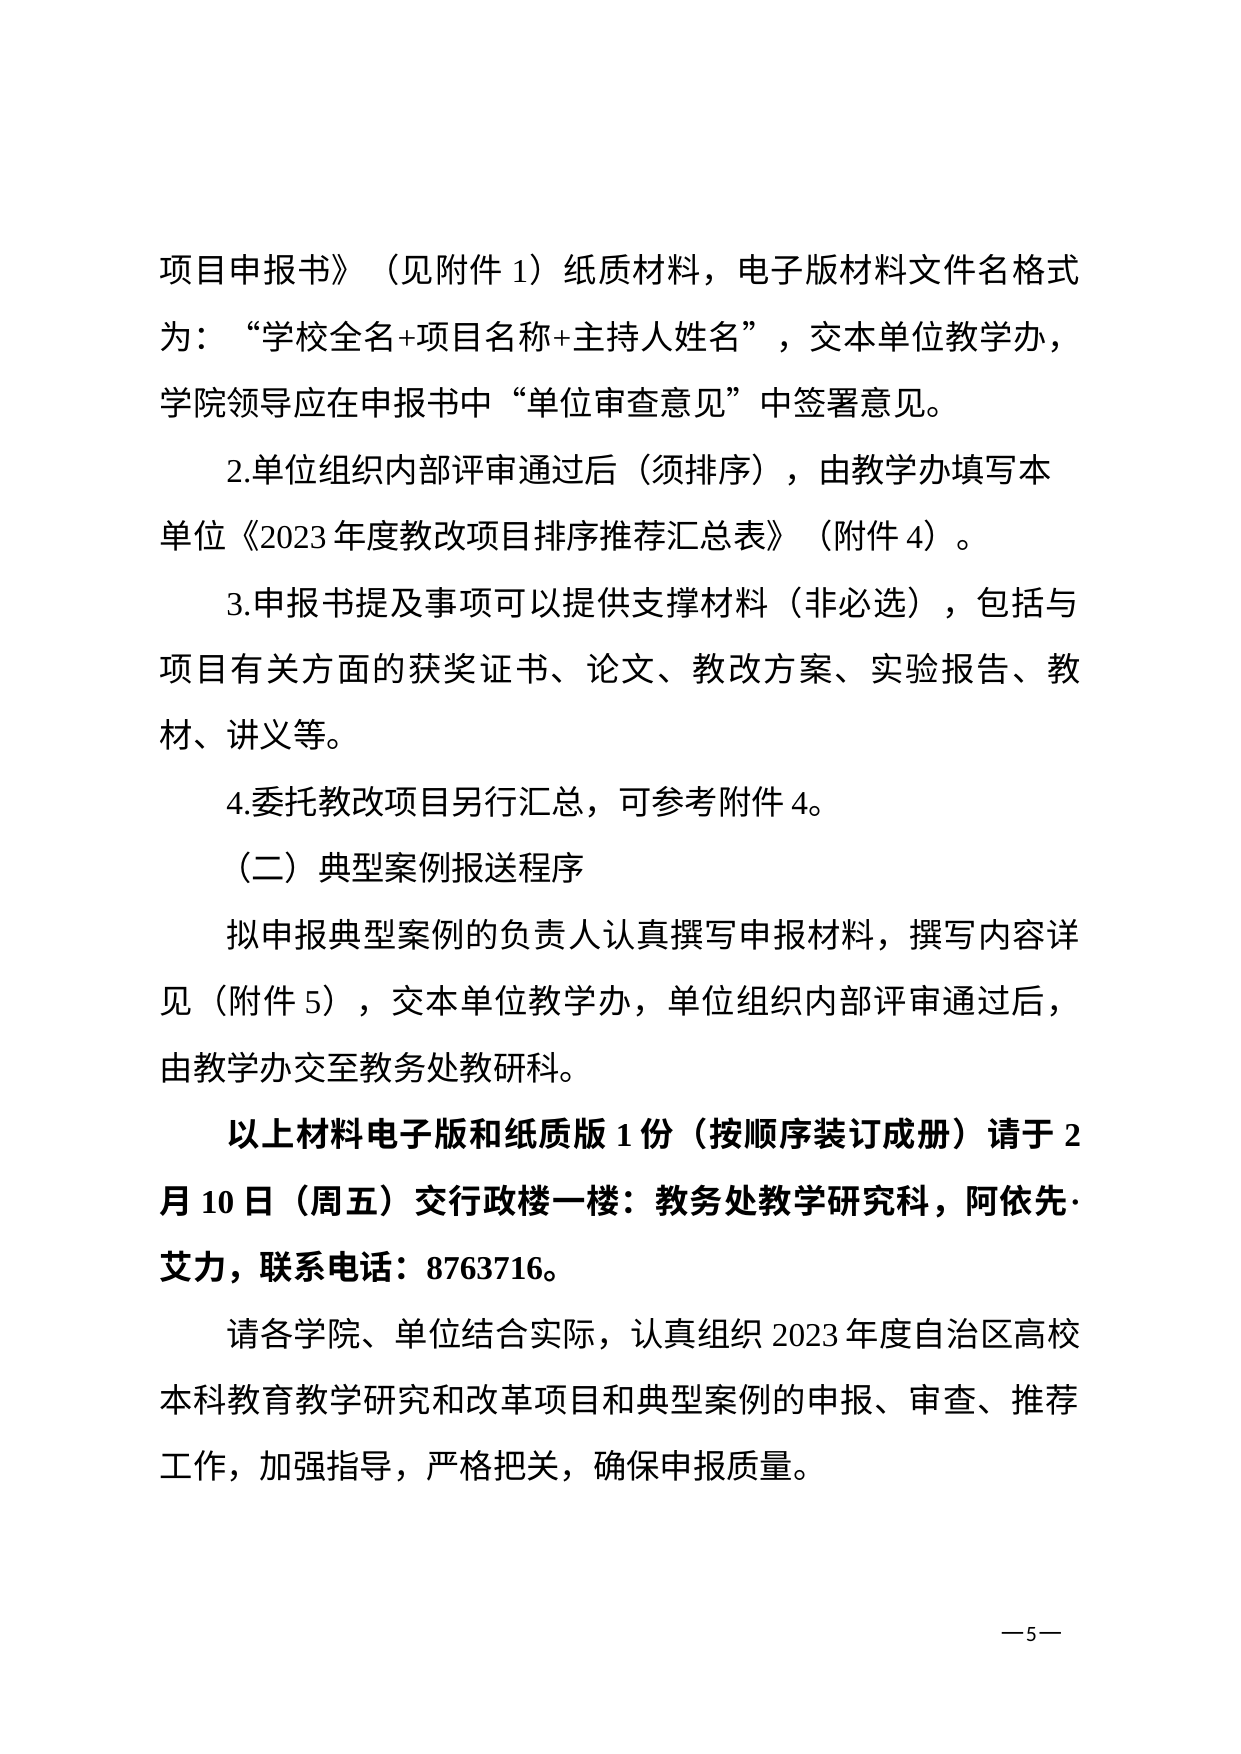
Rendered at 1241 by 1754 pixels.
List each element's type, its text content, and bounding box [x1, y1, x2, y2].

text 拟申报典型案例的负责人认真撰写申报材料，撰写内容详见（附件5），交本单位教学办，单位组织内部评审通过后，由教学办交至教务处教研科。 [159, 899, 1081, 1099]
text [159, 235, 1081, 434]
text 4.委托教改项目另行汇总，可参考附件4。 [159, 767, 1081, 833]
text 以上材料电子版和纸质版1份（按顺序装订成册）请于2月10日（周五）交行政楼一楼：教务处教学研究科，阿依先·艾力，联系电话：8763716。 [159, 1099, 1081, 1298]
text （二）典型案例报送程序 [159, 833, 1081, 899]
text 2.单位组织内部评审通过后（须排序），由教学办填写本单位《2023年度教改项目排序推荐汇总表》（附件4）。 [159, 434, 1081, 567]
text 3.申报书提及事项可以提供支撑材料（非必选），包括与项目有关方面的获奖证书、论文、教改方案、实验报告、教材、讲义等。 [159, 567, 1081, 767]
text 请各学院、单位结合实际，认真组织2023年度自治区高校本科教育教学研究和改革项目和典型案例的申报、审查、推荐工作，加强指导，严格把关，确保申报质量。 [159, 1298, 1081, 1498]
